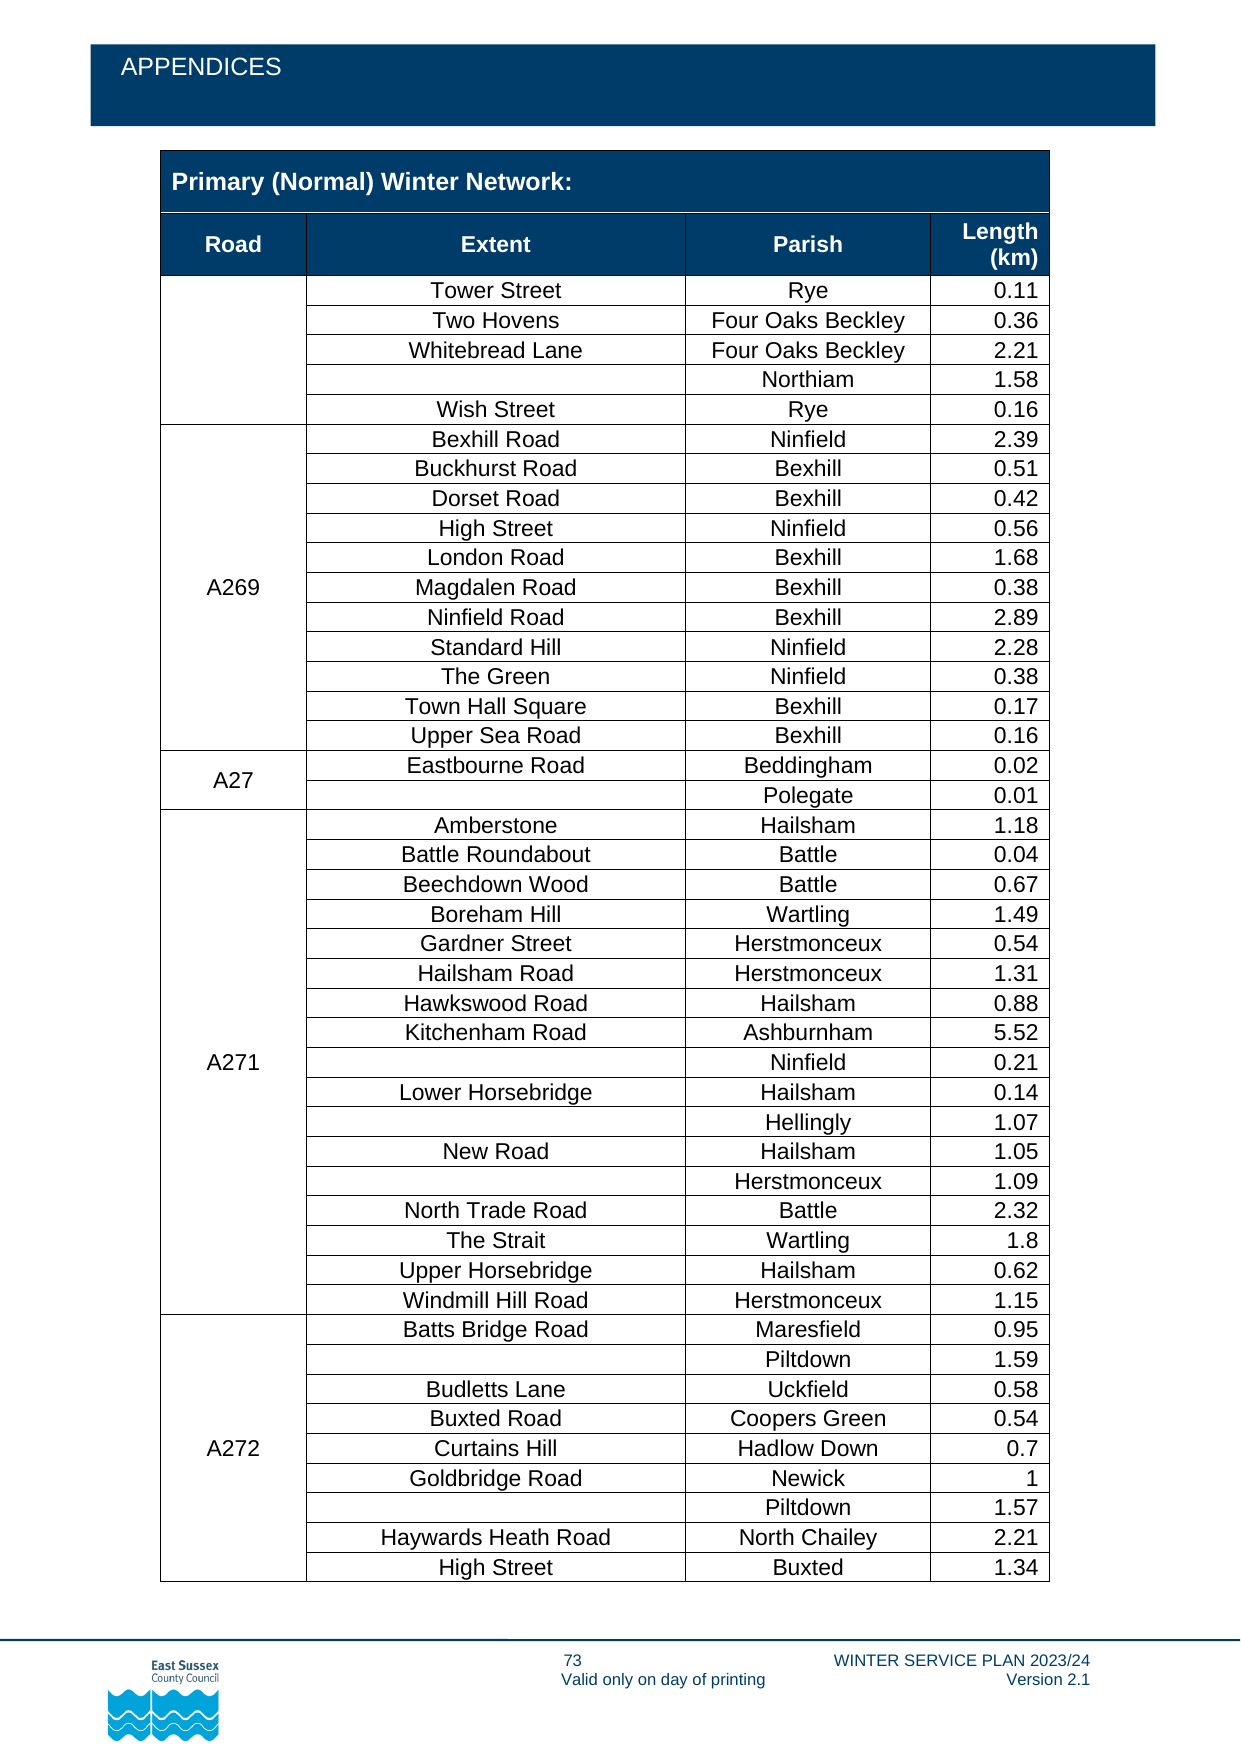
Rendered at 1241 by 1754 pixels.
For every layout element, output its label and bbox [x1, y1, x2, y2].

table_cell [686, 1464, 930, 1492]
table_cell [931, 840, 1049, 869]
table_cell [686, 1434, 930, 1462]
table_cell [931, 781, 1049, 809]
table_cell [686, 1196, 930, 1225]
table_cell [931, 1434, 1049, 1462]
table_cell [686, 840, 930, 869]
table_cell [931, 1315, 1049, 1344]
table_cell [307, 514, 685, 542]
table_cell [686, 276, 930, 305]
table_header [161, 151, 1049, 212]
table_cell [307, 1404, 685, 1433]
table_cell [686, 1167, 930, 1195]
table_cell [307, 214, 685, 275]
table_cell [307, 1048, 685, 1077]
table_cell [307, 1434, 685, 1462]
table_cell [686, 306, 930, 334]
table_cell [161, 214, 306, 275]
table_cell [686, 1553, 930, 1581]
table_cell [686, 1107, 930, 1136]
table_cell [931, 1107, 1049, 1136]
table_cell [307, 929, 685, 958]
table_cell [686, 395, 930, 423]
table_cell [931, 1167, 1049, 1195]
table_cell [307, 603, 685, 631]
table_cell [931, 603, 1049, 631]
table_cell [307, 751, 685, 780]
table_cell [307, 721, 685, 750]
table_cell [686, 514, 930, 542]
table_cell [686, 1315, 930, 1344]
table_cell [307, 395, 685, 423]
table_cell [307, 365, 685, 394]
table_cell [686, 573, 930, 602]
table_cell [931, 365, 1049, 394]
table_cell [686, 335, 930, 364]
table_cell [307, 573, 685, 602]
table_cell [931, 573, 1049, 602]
picture [107, 1660, 219, 1741]
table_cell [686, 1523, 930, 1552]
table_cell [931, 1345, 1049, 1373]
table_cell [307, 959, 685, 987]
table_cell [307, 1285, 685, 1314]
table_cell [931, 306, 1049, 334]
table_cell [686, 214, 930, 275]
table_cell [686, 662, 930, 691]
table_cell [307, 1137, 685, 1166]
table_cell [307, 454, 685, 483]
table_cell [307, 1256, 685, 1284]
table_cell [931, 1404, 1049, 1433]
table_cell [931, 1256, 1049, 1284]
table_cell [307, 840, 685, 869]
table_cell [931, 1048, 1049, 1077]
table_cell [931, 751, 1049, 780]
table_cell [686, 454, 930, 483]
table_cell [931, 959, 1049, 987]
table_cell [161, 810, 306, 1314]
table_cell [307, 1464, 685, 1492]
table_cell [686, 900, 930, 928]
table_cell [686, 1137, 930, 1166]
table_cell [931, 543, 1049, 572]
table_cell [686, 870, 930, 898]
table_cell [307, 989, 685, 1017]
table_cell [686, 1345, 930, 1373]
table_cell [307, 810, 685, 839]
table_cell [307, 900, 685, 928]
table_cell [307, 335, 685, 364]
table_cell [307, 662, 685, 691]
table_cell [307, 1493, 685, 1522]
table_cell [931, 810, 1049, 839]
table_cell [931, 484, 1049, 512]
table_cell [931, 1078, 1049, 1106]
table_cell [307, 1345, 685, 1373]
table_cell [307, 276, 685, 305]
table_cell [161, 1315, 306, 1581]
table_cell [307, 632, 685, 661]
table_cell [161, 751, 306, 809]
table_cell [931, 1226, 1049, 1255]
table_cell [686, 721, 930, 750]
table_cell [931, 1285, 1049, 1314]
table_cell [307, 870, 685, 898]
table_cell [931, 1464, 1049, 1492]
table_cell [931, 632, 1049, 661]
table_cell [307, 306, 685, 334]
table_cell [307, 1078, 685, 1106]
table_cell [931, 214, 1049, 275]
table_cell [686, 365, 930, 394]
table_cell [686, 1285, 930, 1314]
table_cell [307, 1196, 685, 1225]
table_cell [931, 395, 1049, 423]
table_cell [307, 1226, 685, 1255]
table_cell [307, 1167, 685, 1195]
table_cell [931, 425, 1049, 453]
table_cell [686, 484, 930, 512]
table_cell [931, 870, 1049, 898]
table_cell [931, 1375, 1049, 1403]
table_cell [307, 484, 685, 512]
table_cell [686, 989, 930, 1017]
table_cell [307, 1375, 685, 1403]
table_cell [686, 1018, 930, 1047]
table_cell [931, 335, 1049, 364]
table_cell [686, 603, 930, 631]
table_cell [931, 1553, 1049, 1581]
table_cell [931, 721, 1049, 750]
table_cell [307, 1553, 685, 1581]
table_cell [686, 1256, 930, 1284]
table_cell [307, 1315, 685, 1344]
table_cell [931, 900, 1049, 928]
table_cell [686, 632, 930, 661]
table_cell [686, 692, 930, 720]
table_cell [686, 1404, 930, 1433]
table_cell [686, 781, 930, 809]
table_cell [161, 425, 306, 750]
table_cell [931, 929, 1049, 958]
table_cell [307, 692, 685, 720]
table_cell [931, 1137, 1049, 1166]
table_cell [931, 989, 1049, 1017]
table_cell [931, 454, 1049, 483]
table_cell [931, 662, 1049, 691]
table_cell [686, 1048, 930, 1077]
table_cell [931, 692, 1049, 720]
picture [121, 1735, 137, 1741]
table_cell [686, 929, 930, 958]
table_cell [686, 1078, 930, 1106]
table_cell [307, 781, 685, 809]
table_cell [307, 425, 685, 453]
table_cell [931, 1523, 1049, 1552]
picture [166, 1735, 181, 1741]
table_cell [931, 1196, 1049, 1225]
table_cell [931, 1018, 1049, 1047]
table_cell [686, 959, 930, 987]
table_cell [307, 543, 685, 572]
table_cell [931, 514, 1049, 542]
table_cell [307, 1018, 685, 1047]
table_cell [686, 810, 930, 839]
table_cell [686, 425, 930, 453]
picture [190, 1735, 205, 1741]
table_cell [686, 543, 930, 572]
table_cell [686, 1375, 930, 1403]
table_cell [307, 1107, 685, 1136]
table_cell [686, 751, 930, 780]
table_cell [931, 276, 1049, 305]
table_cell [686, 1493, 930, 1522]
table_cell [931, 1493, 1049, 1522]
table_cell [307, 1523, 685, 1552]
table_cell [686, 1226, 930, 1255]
